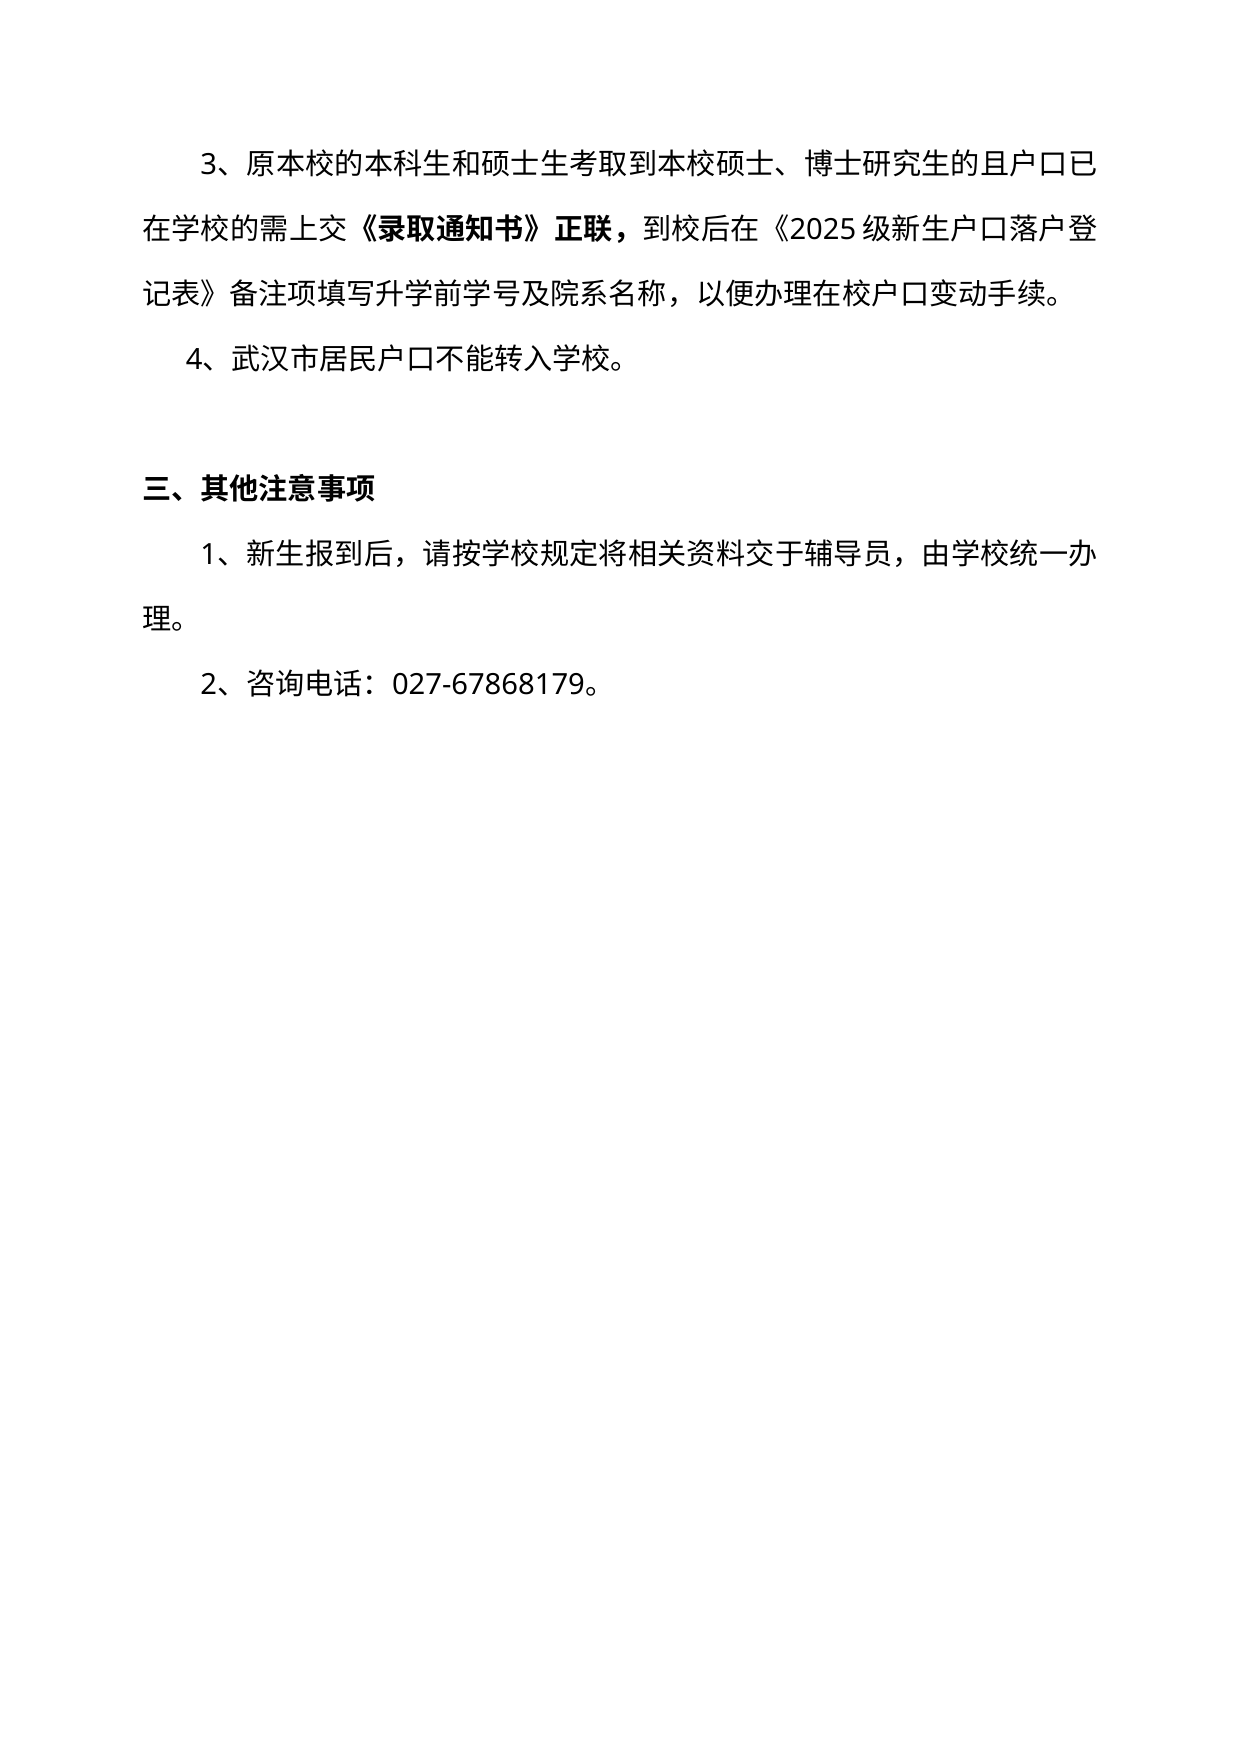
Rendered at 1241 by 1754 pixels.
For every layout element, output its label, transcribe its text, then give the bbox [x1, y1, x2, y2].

list 1、新生报到后，请按学校规定将相关资料交于辅导员，由学校统一办理。 [142, 519, 1098, 649]
text 3、原本校的本科生和硕士生考取到本校硕士、博士研究生的且户口已在学校的需上交《录取通知书》正联，到校后在《2025级新生户口落户登记表》备注项填写升学前学号及院系名称，以便办理在校户口变动手续。 [142, 129, 1098, 324]
text 4、武汉市居民户口不能转入学校。 [142, 324, 1098, 389]
text 三、其他注意事项 [142, 454, 1098, 519]
text 2、咨询电话：027-67868179。 [142, 649, 1098, 714]
